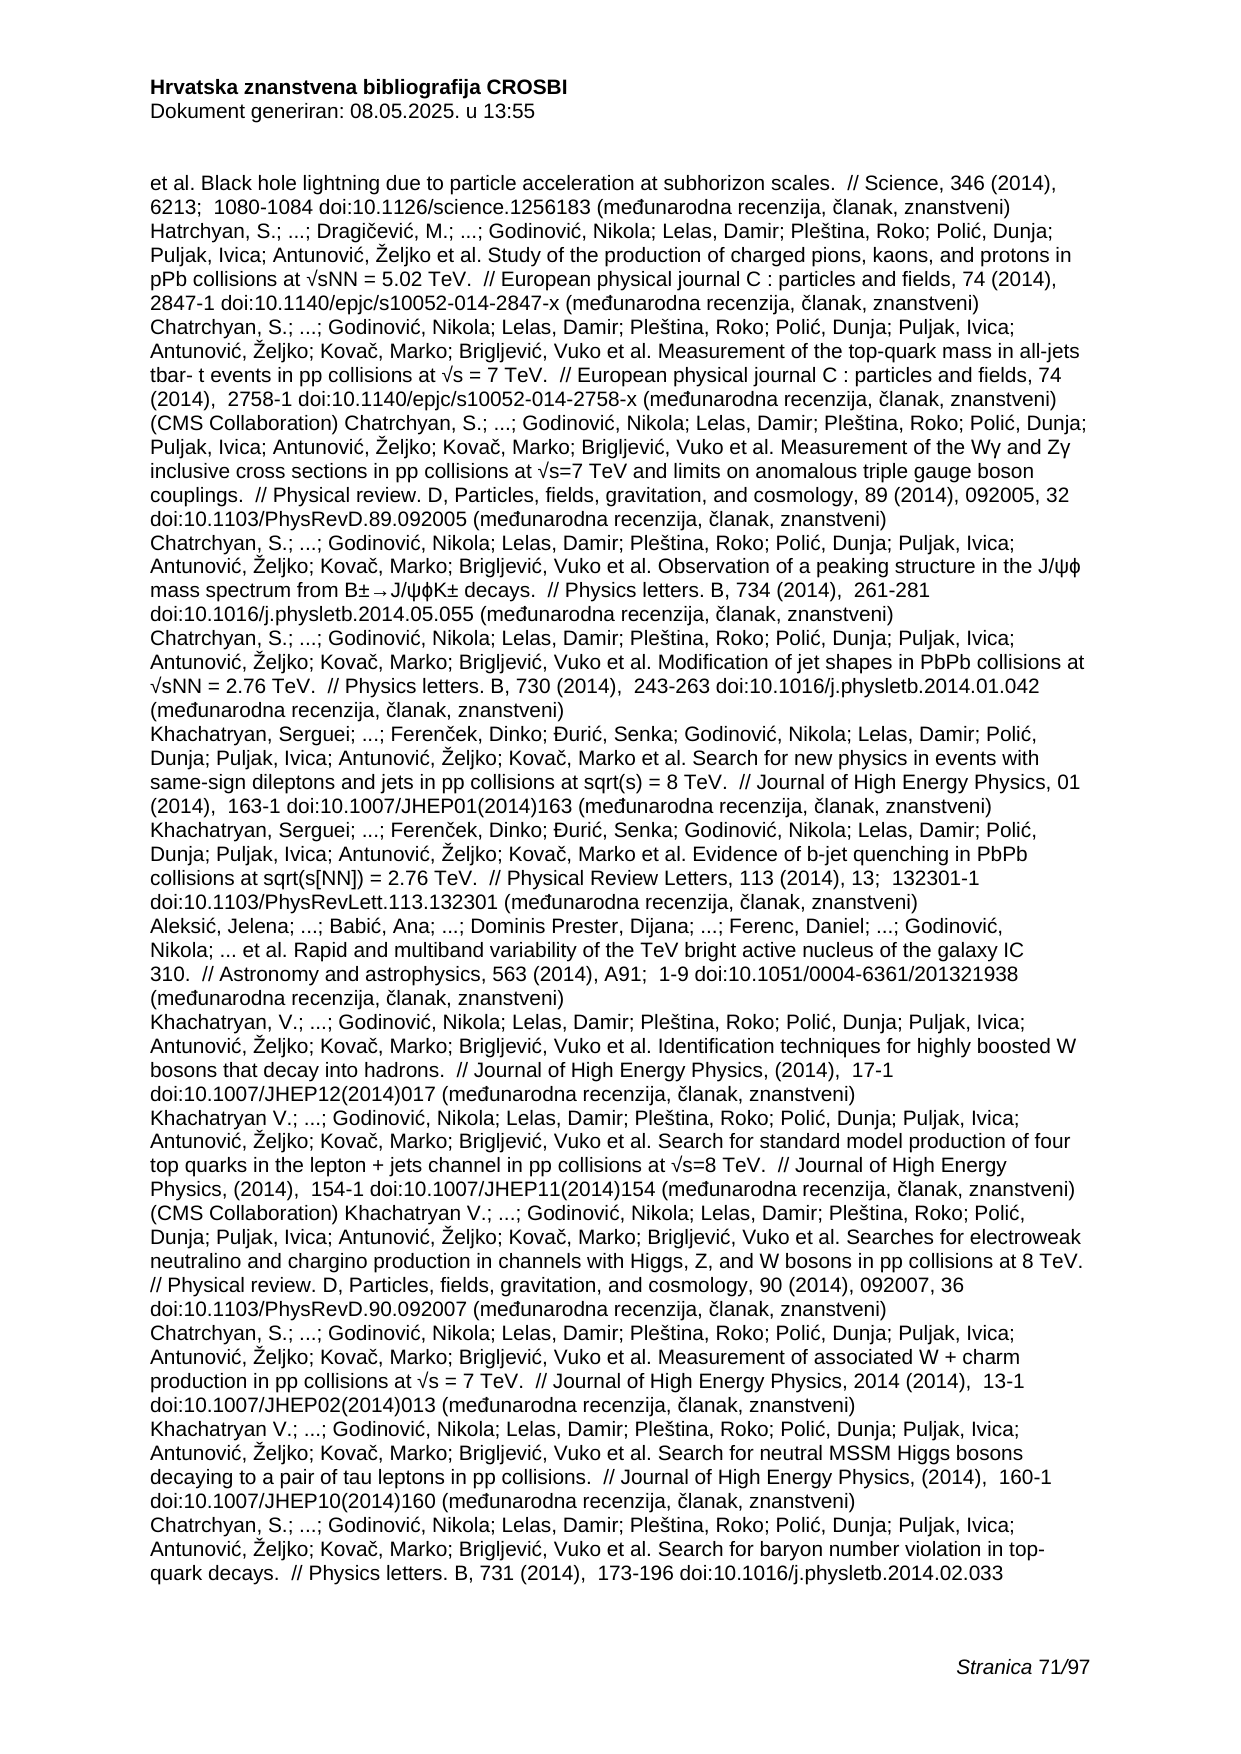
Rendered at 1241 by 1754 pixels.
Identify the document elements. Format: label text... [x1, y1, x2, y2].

text Khachatryan, Serguei; ...; Ferenček, Dinko; Đurić, Senka; Godinović, Nikola; Lelas, Damir; Polić, Dunja; Puljak, Ivica; Antunović, Željko; Kovač, Marko et al. [150, 722, 1090, 818]
text (CMS Collaboration) Khachatryan V.; ...; Godinović, Nikola; Lelas, Damir; Pleština, Roko; Polić, Dunja; Puljak, Ivica; Antunović, Željko; Kovač, Marko; Brigljević, Vuko et al. [150, 1201, 1090, 1321]
text Hatrchyan, S.; ...; Dragičević, M.; ...; Godinović, Nikola; Lelas, Damir; Pleština, Roko; Polić, Dunja; Puljak, Ivica; Antunović, Željko et al. [150, 219, 1090, 315]
text Khachatryan V.; ...; Godinović, Nikola; Lelas, Damir; Pleština, Roko; Polić, Dunja; Puljak, Ivica; Antunović, Željko; Kovač, Marko; Brigljević, Vuko et al. [150, 1105, 1090, 1201]
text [150, 1513, 1090, 1584]
text Aleksić, Jelena; ...; Babić, Ana; ...; Dominis Prester, Dijana; ...; Ferenc, Daniel; ...; Godinović, Nikola; ... et al. [150, 914, 1090, 1009]
text Khachatryan, V.; ...; Godinović, Nikola; Lelas, Damir; Pleština, Roko; Polić, Dunja; Puljak, Ivica; Antunović, Željko; Kovač, Marko; Brigljević, Vuko et al. [150, 1009, 1090, 1105]
text Khachatryan V.; ...; Godinović, Nikola; Lelas, Damir; Pleština, Roko; Polić, Dunja; Puljak, Ivica; Antunović, Željko; Kovač, Marko; Brigljević, Vuko et al. [150, 1417, 1090, 1513]
text Khachatryan, Serguei; ...; Ferenček, Dinko; Đurić, Senka; Godinović, Nikola; Lelas, Damir; Polić, Dunja; Puljak, Ivica; Antunović, Željko; Kovač, Marko et al. [150, 818, 1090, 914]
text (CMS Collaboration) Chatrchyan, S.; ...; Godinović, Nikola; Lelas, Damir; Pleština, Roko; Polić, Dunja; Puljak, Ivica; Antunović, Željko; Kovač, Marko; Brigljević, Vuko et al. [150, 411, 1090, 530]
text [150, 171, 1090, 219]
